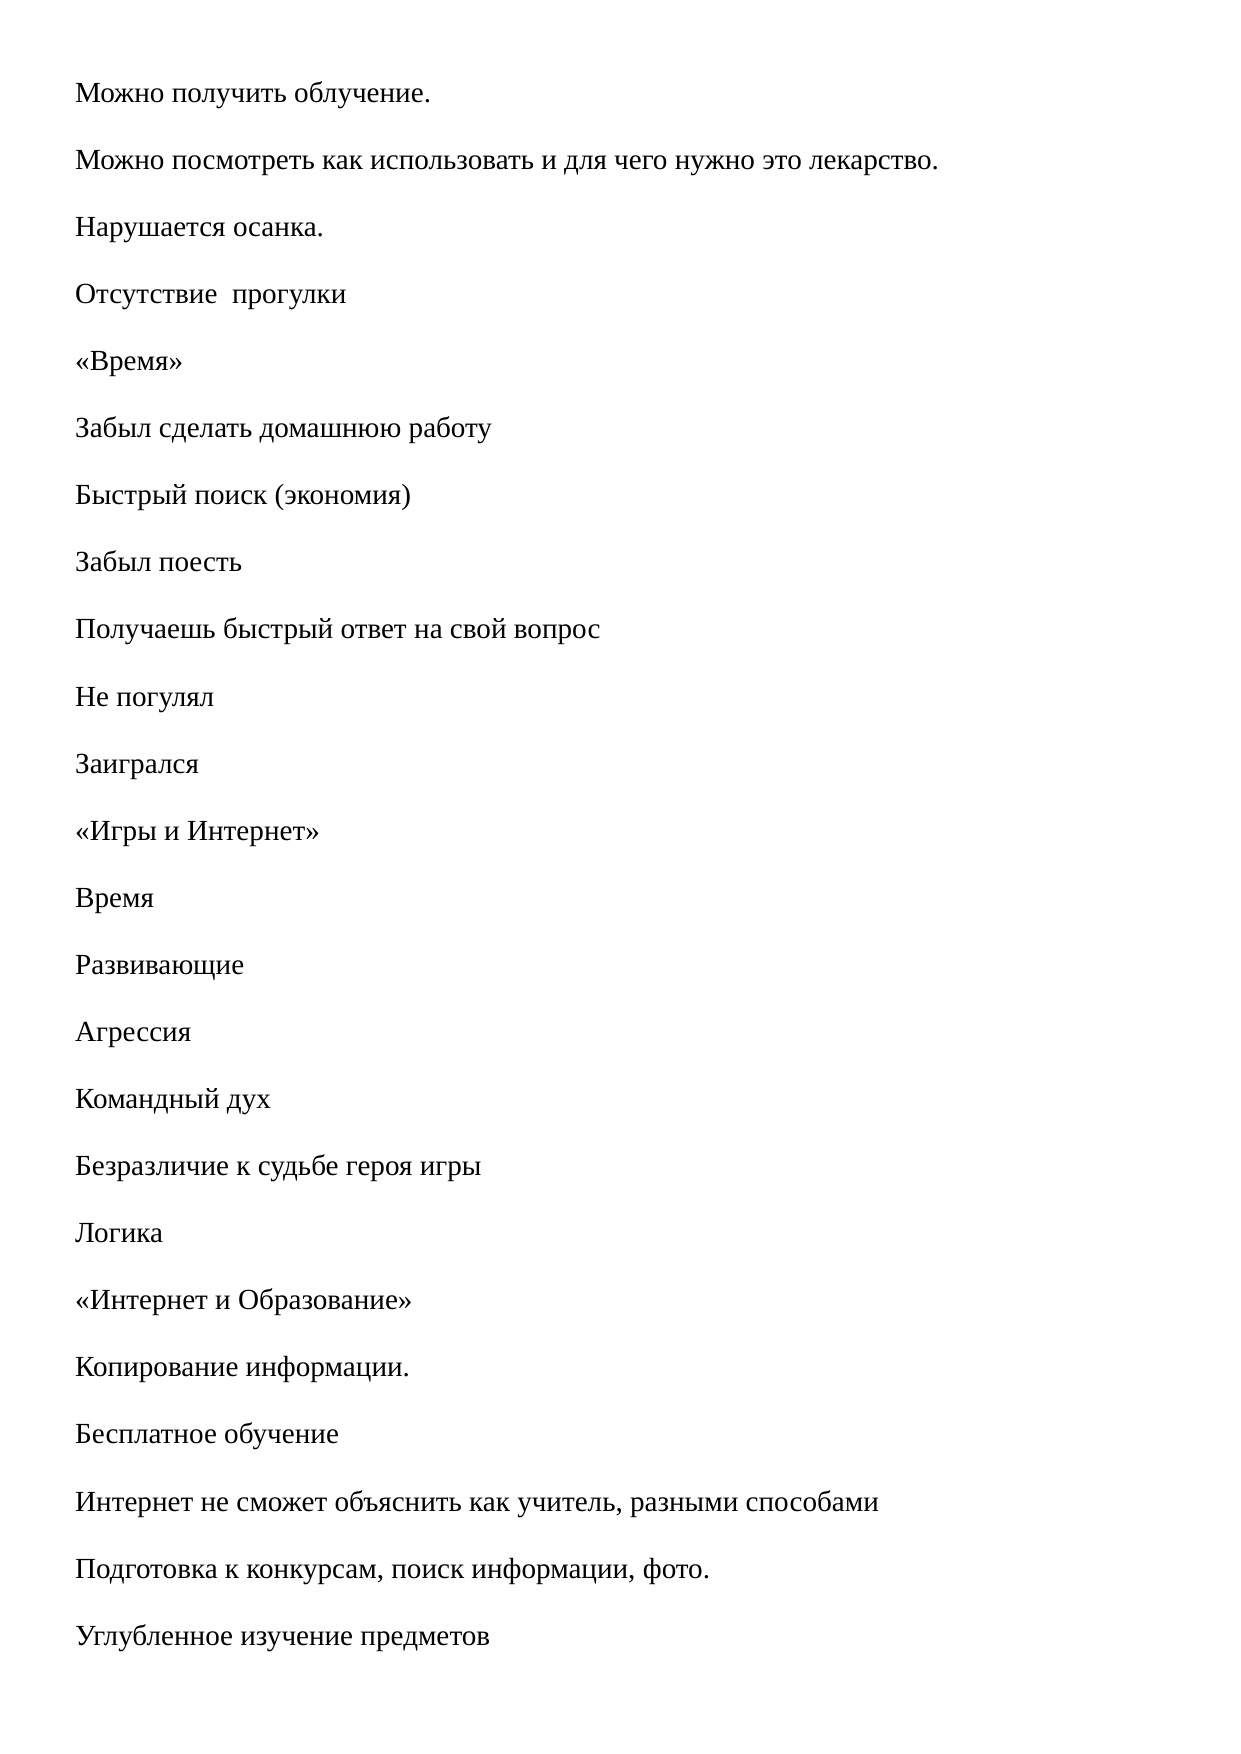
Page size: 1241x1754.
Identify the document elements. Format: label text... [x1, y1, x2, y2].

text Можно получить облучение. [75, 75, 1165, 108]
text Развивающие [75, 947, 1165, 981]
text Командный дух [75, 1081, 1165, 1115]
text Подготовка к конкурсам, поиск информации, фото. [75, 1551, 1165, 1584]
text Интернет не сможет объяснить как учитель, разными способами [75, 1484, 1165, 1517]
text Логика [75, 1215, 1165, 1249]
text Отсутствие прогулки [75, 276, 1165, 310]
text Не погулял [75, 679, 1165, 712]
text Агрессия [75, 1014, 1165, 1048]
text Получаешь быстрый ответ на свой вопрос [75, 612, 1165, 645]
text Можно посмотреть как использовать и для чего нужно это лекарство. [75, 142, 1165, 176]
text Забыл сделать домашнюю работу [75, 410, 1165, 444]
text Забыл поесть [75, 544, 1165, 578]
text Бесплатное обучение [75, 1417, 1165, 1450]
text Быстрый поиск (экономия) [75, 477, 1165, 511]
text Время [75, 880, 1165, 913]
text «Игры и Интернет» [75, 813, 1165, 846]
text «Интернет и Образование» [75, 1282, 1165, 1316]
text Заигрался [75, 746, 1165, 779]
text «Время» [75, 343, 1165, 377]
text Копирование информации. [75, 1349, 1165, 1383]
text Безразличие к судьбе героя игры [75, 1148, 1165, 1182]
text Углубленное изучение предметов [75, 1618, 1165, 1651]
text Нарушается осанка. [75, 209, 1165, 243]
